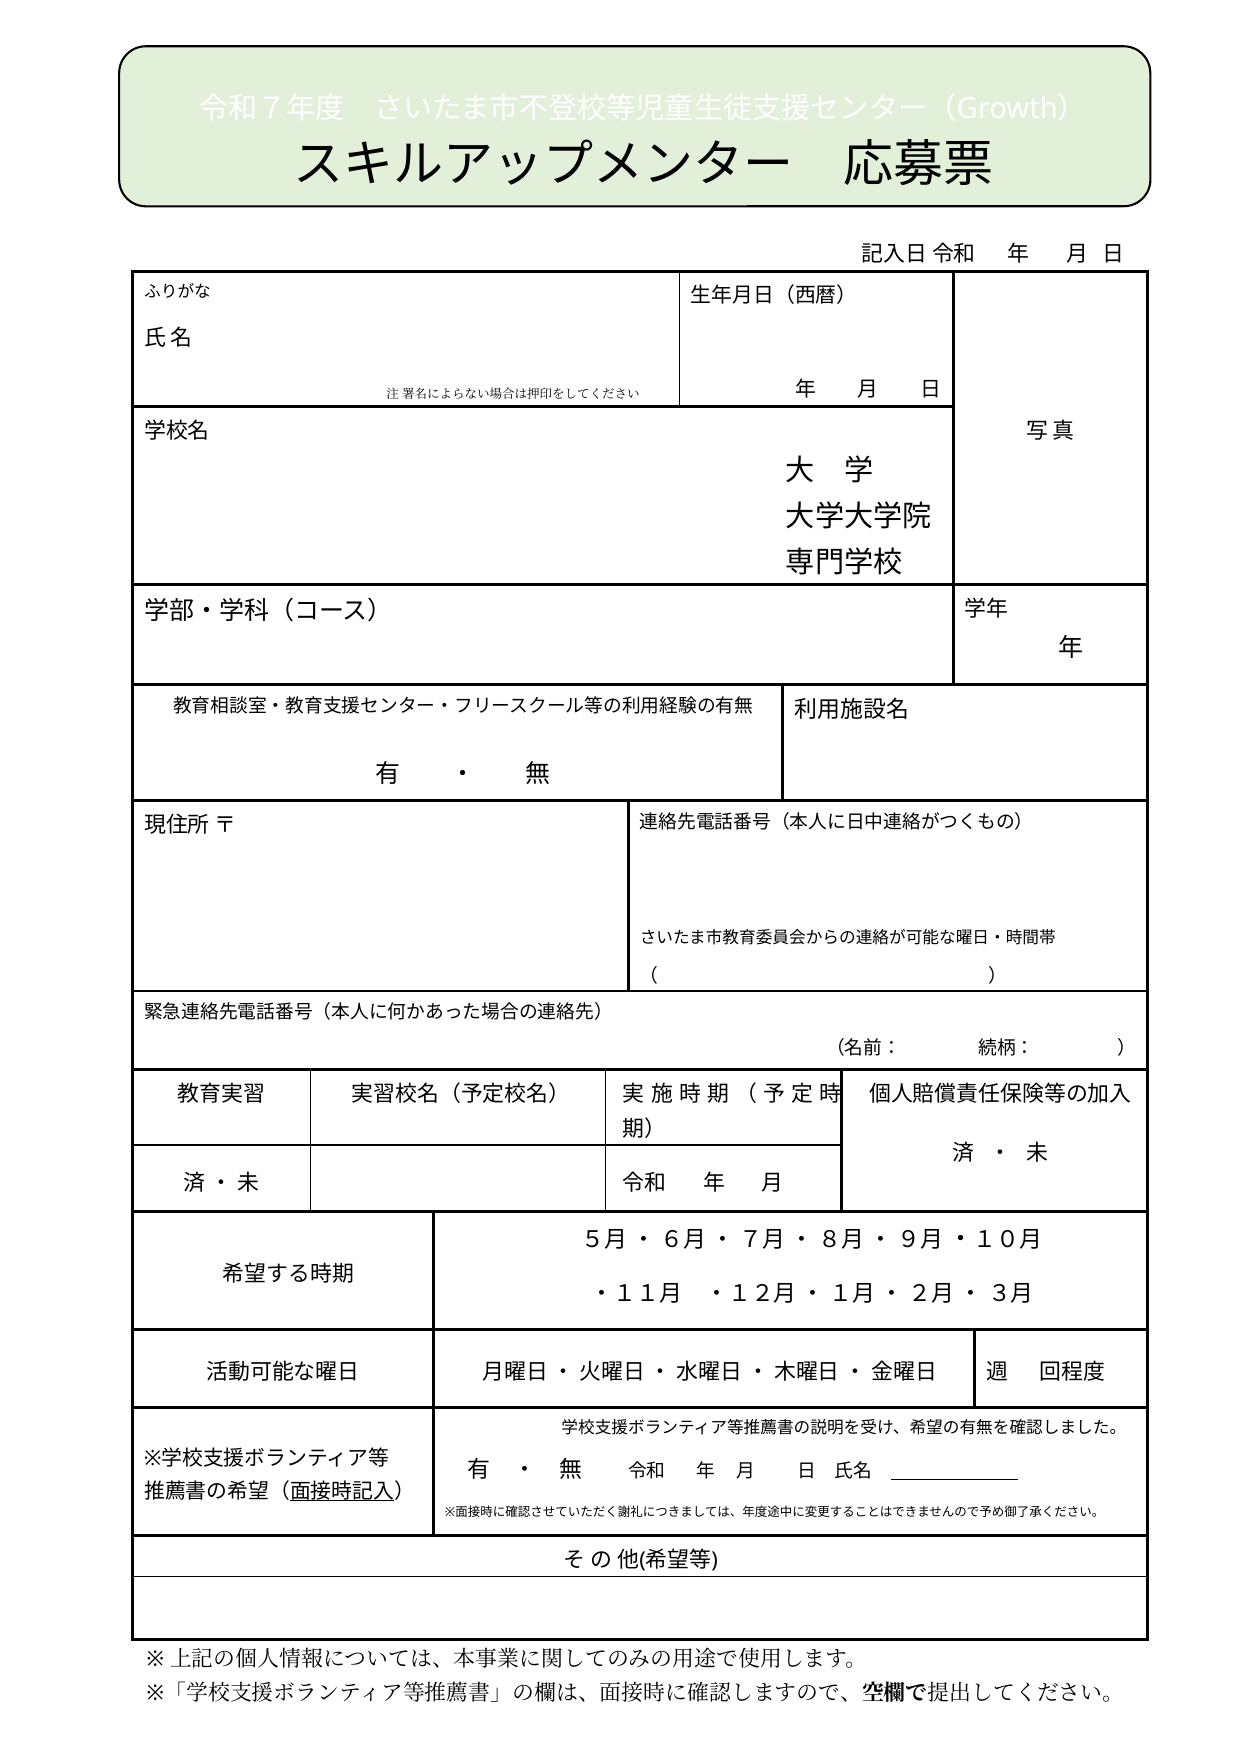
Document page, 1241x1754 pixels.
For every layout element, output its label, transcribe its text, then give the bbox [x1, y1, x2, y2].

table_cell 現住所 〒 [134, 802, 627, 989]
table_cell 利用施設名 [784, 686, 1146, 798]
table_cell 教育実習 [134, 1071, 310, 1144]
table_cell 学校名 大 学 大学大学院 専門学校 [134, 408, 952, 583]
table_cell 実施時期（予定時期） [606, 1071, 840, 1144]
table_header 写 真 [955, 273, 1146, 583]
table_header ふりがな 氏 名 注 署名によらない場合は押印をしてください [134, 273, 679, 404]
table_cell 緊急連絡先電話番号（本人に何かあった場合の連絡先） （名前： 続柄： ） [134, 992, 1146, 1068]
table_cell 活動可能な曜日 [134, 1331, 432, 1406]
table_cell 学部・学科（コース） [134, 586, 952, 683]
text 記入日 令和 年 月 日 [89, 236, 1124, 267]
table_cell [134, 1577, 1146, 1638]
table_header 生年月日（西暦） 年 月 日 [680, 273, 952, 404]
table_cell 令和 年 月 [606, 1146, 840, 1210]
table_cell ５月 ・ ６月 ・ ７月 ・ ８月 ・ ９月 ・１０月 ・１１月 ・１２月 ・ １月 ・ ２月 ・ ３月 [435, 1213, 1146, 1328]
table_cell 週 回程度 [976, 1331, 1146, 1406]
table_cell 連絡先電話番号（本人に日中連絡がつくもの） さいたま市教育委員会からの連絡が可能な曜日・時間帯 （ ） [630, 802, 1146, 989]
table_cell 学年 年 [955, 586, 1146, 683]
table_cell 学校支援ボランティア等推薦書の説明を受け、希望の有無を確認しました。 有 ・ 無 令和 年 月 日 氏名 ※面接時に確認させていただく謝礼につきましては、年度途中に変更することはできませんので予め御了承ください。 [435, 1409, 1146, 1534]
text ※「学校支援ボランティア等推薦書」の欄は、面接時に確認しますので、空欄で提出してください。 [146, 1676, 1154, 1707]
table_cell 教育相談室・教育支援センター・フリースクール等の利用経験の有無 有 ・ 無 [134, 686, 781, 798]
table_cell そ の 他(希望等) [134, 1537, 1146, 1576]
table_cell 個人賠償責任保険等の加入 済 ・ 未 [843, 1071, 1146, 1210]
text ※ 上記の個人情報については、本事業に関してのみの用途で使用します。 [146, 1641, 1154, 1672]
table_cell 希望する時期 [134, 1213, 432, 1328]
table_cell [311, 1146, 605, 1210]
table_cell 済 ・ 未 [134, 1146, 310, 1210]
table_cell ※学校支援ボランティア等 推薦書の希望（面接時記入） [134, 1409, 432, 1534]
table_cell 月曜日 ・ 火曜日 ・ 水曜日 ・ 木曜日 ・ 金曜日 [435, 1331, 973, 1406]
table_cell 実習校名（予定校名） [311, 1071, 605, 1144]
